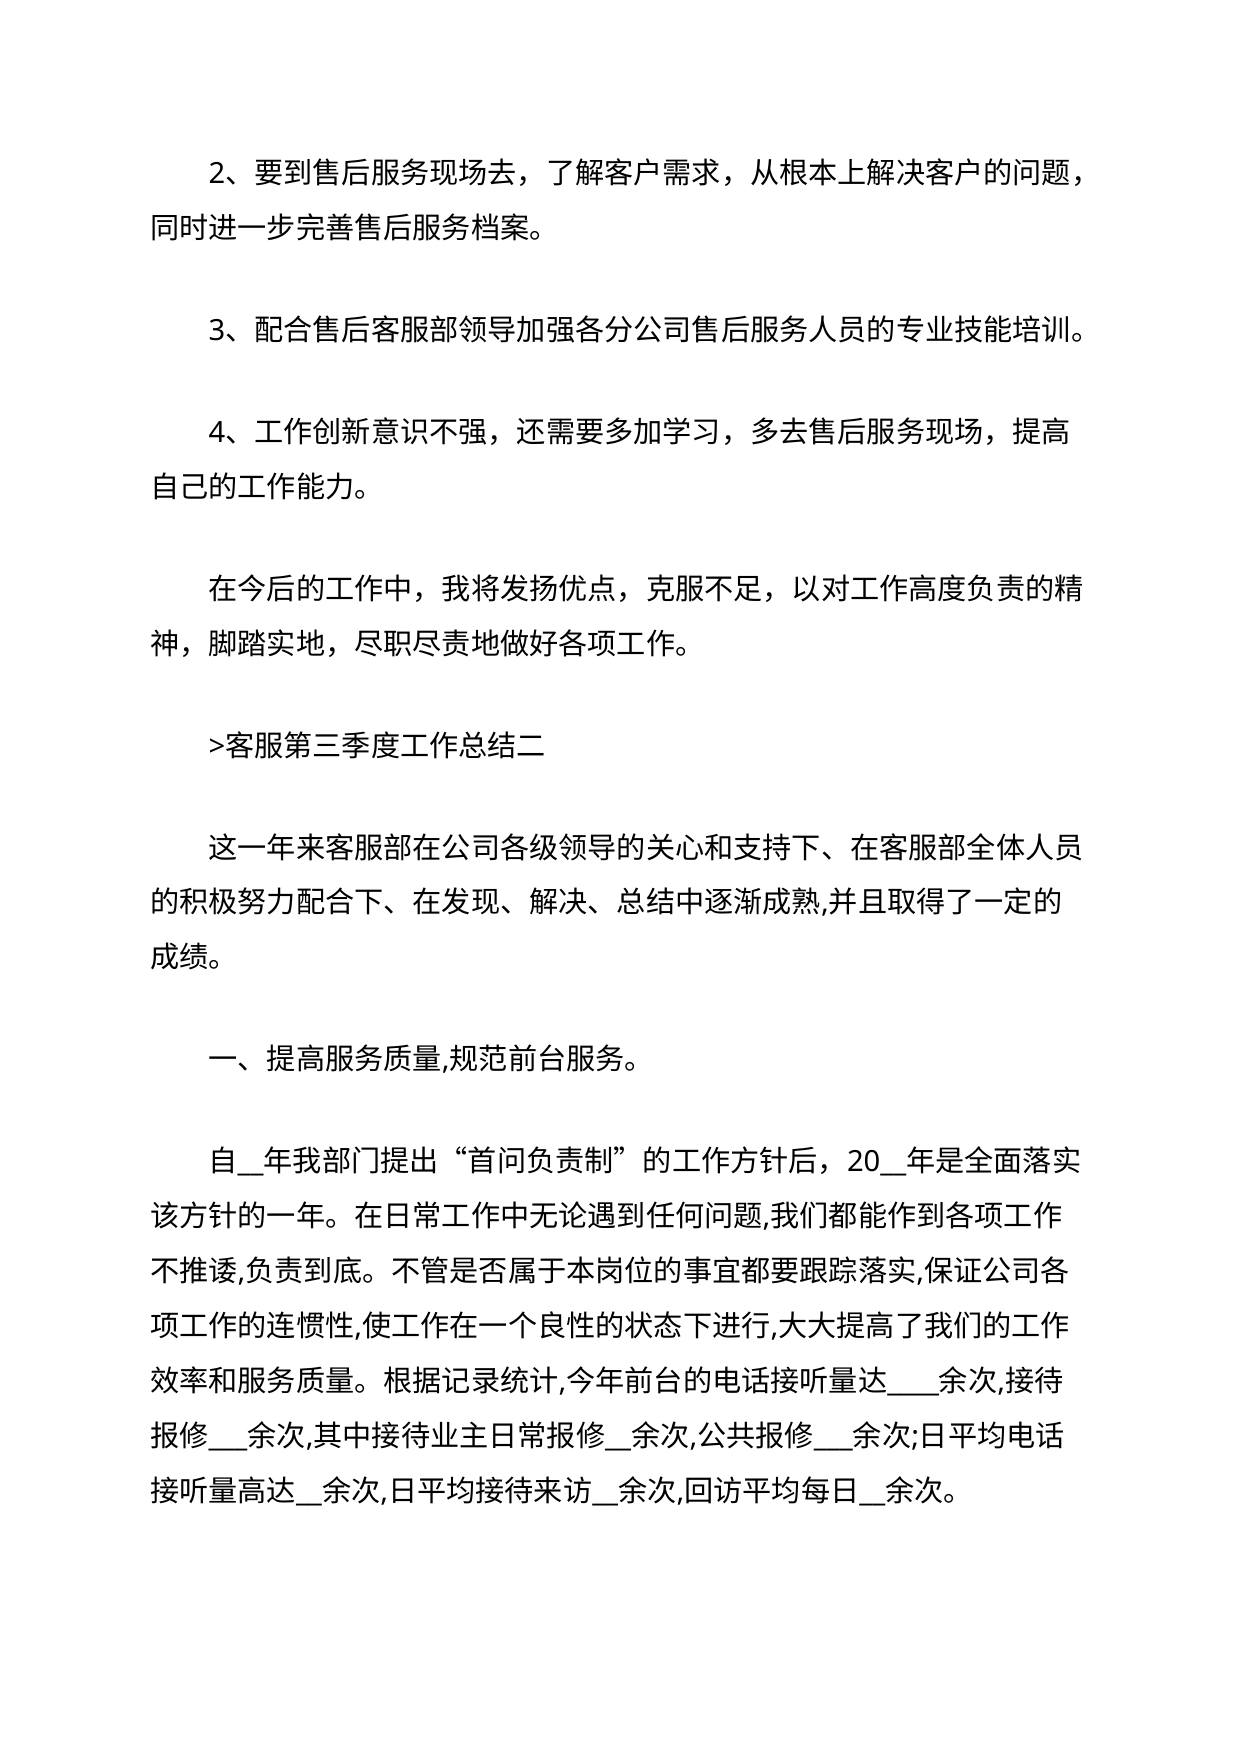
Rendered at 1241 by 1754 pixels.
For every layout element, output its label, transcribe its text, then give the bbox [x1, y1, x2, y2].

text >客服第三季度工作总结二 [150, 722, 1090, 764]
text 一、提高服务质量,规范前台服务。 [150, 1036, 1090, 1078]
text 自__年我部门提出“首问负责制”的工作方针后，20__年是全面落实该方针的一年。在日常工作中无论遇到任何问题,我们都能作到各项工作不推诿,负责到底。不管是否属于本岗位的事宜都要跟踪落实,保证公司各项工作的连惯性,使工作在一个良性的状态下进行,大大提高了我们的工作效率和服务质量。根据记录统计,今年前台的电话接听量达____余次,接待报修___余次,其中接待业主日常报修__余次,公共报修___余次;日平均电话接听量高达__余次,日平均接待来访__余次,回访平均每日__余次。 [150, 1138, 1090, 1510]
text 这一年来客服部在公司各级领导的关心和支持下、在客服部全体人员的积极努力配合下、在发现、解决、总结中逐渐成熟,并且取得了一定的成绩。 [150, 824, 1090, 976]
text 2、要到售后服务现场去，了解客户需求，从根本上解决客户的问题，同时进一步完善售后服务档案。 [150, 150, 1090, 247]
text 3、配合售后客服部领导加强各分公司售后服务人员的专业技能培训。 [150, 307, 1090, 349]
text 4、工作创新意识不强，还需要多加学习，多去售后服务现场，提高自己的工作能力。 [150, 409, 1090, 506]
text 在今后的工作中，我将发扬优点，克服不足，以对工作高度负责的精神，脚踏实地，尽职尽责地做好各项工作。 [150, 566, 1090, 663]
